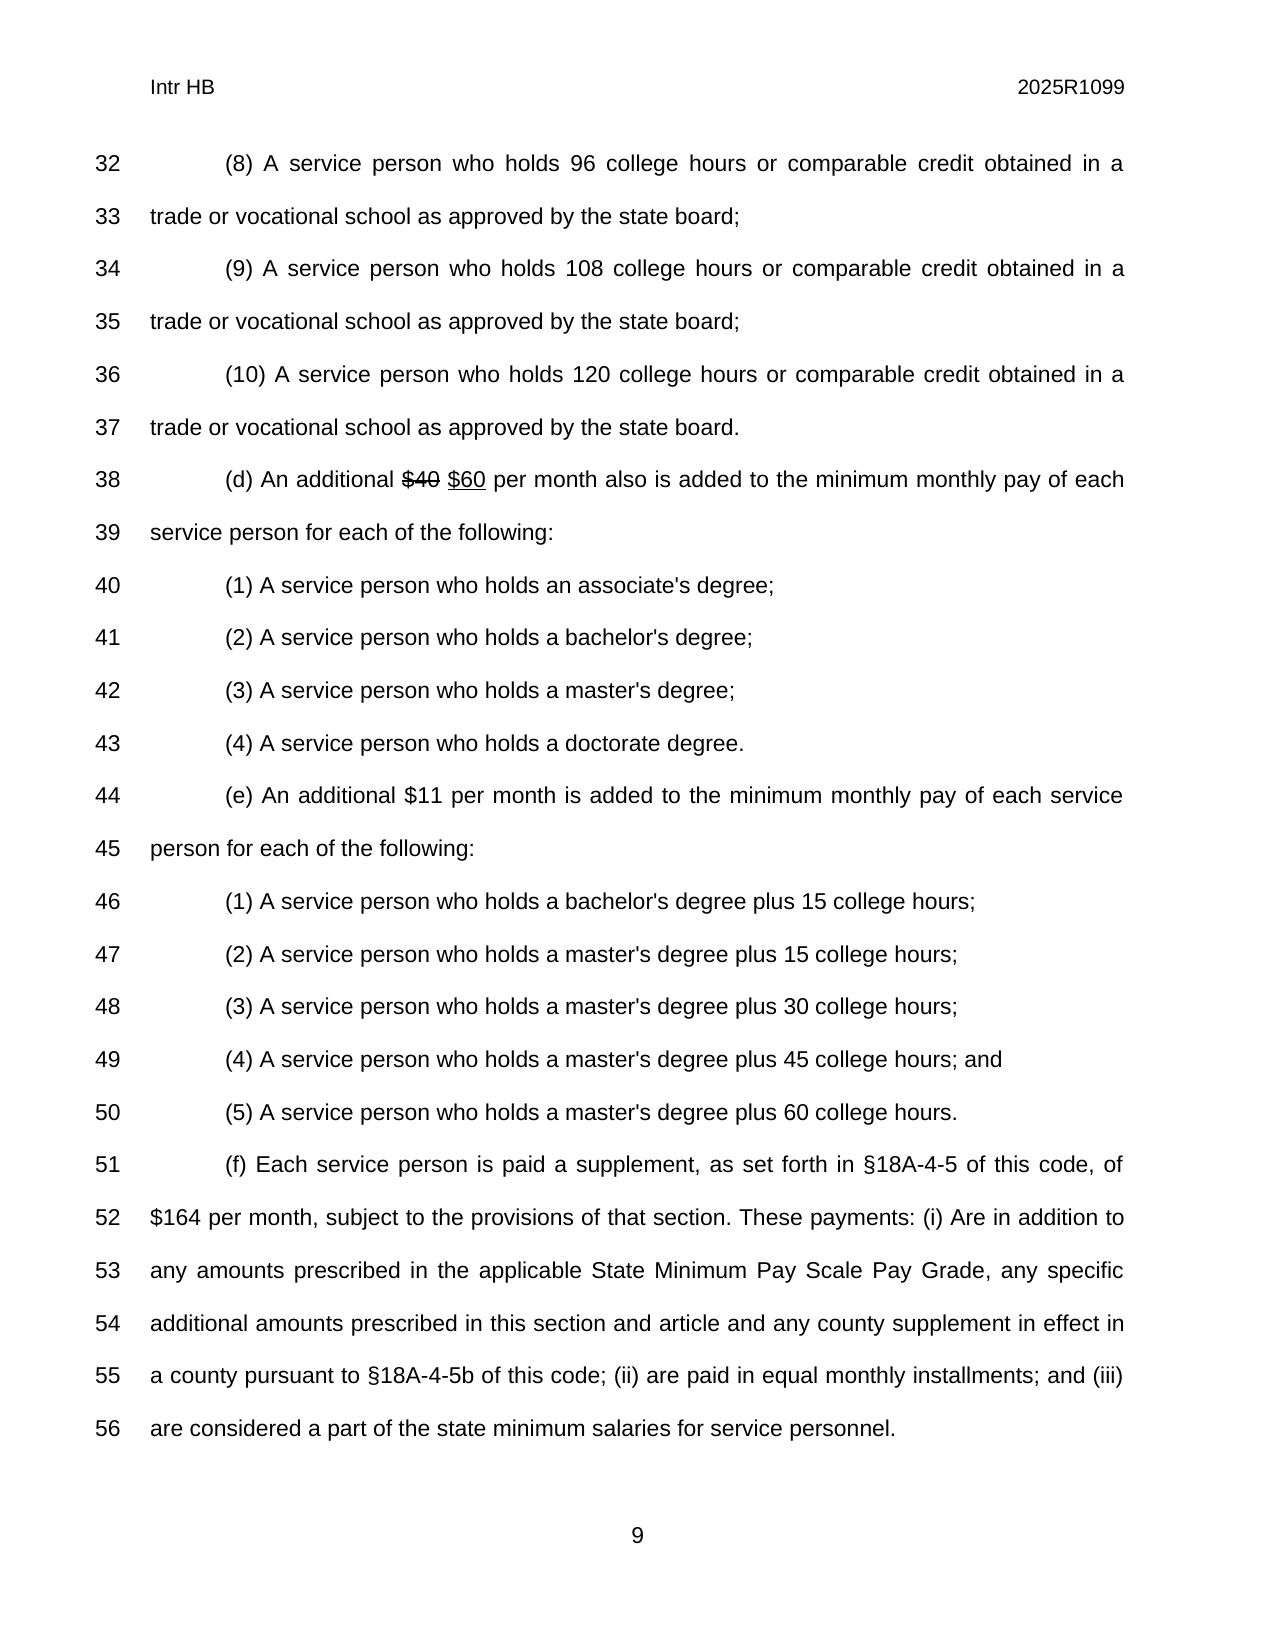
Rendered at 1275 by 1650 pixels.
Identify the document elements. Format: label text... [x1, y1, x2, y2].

text (4) A service person who holds a doctorate degree. [150, 730, 1125, 756]
text (e) An additional $11 per month is added to the minimum monthly pay of each service person for each of the following: [150, 782, 1125, 862]
text (9) A service person who holds 108 college hours or comparable credit obtained in a trade or vocational school as approved by the state board; [150, 255, 1125, 334]
text (4) A service person who holds a master's degree plus 45 college hours; and [150, 1046, 1125, 1072]
text (1) A service person who holds an associate's degree; [150, 572, 1125, 598]
text (d) An additional $40 $60 per month also is added to the minimum monthly pay of each service person for each of the following: [150, 466, 1125, 545]
text (3) A service person who holds a master's degree plus 30 college hours; [150, 993, 1125, 1020]
text (8) A service person who holds 96 college hours or comparable credit obtained in a trade or vocational school as approved by the state board; [150, 150, 1125, 229]
text (1) A service person who holds a bachelor's degree plus 15 college hours; [150, 888, 1125, 914]
text (10) A service person who holds 120 college hours or comparable credit obtained in a trade or vocational school as approved by the state board. [150, 361, 1125, 440]
text (2) A service person who holds a master's degree plus 15 college hours; [150, 941, 1125, 967]
text (f) Each service person is paid a supplement, as set forth in §18A-4-5 of this code, of $164 per month, subject to the provisions of that section. These payments: (i) Are in addition to any amounts prescribed in the applicable State Minimum Pay Scale Pay Grade, any specific additional amounts prescribed in this section and article and any county supplement in effect in a county pursuant to §18A-4-5b of this code; (ii) are paid in equal monthly installments; and (iii) are considered a part of the state minimum salaries for service personnel. [150, 1151, 1125, 1441]
text (2) A service person who holds a bachelor's degree; [150, 624, 1125, 651]
text (3) A service person who holds a master's degree; [150, 677, 1125, 703]
text (5) A service person who holds a master's degree plus 60 college hours. [150, 1099, 1125, 1125]
